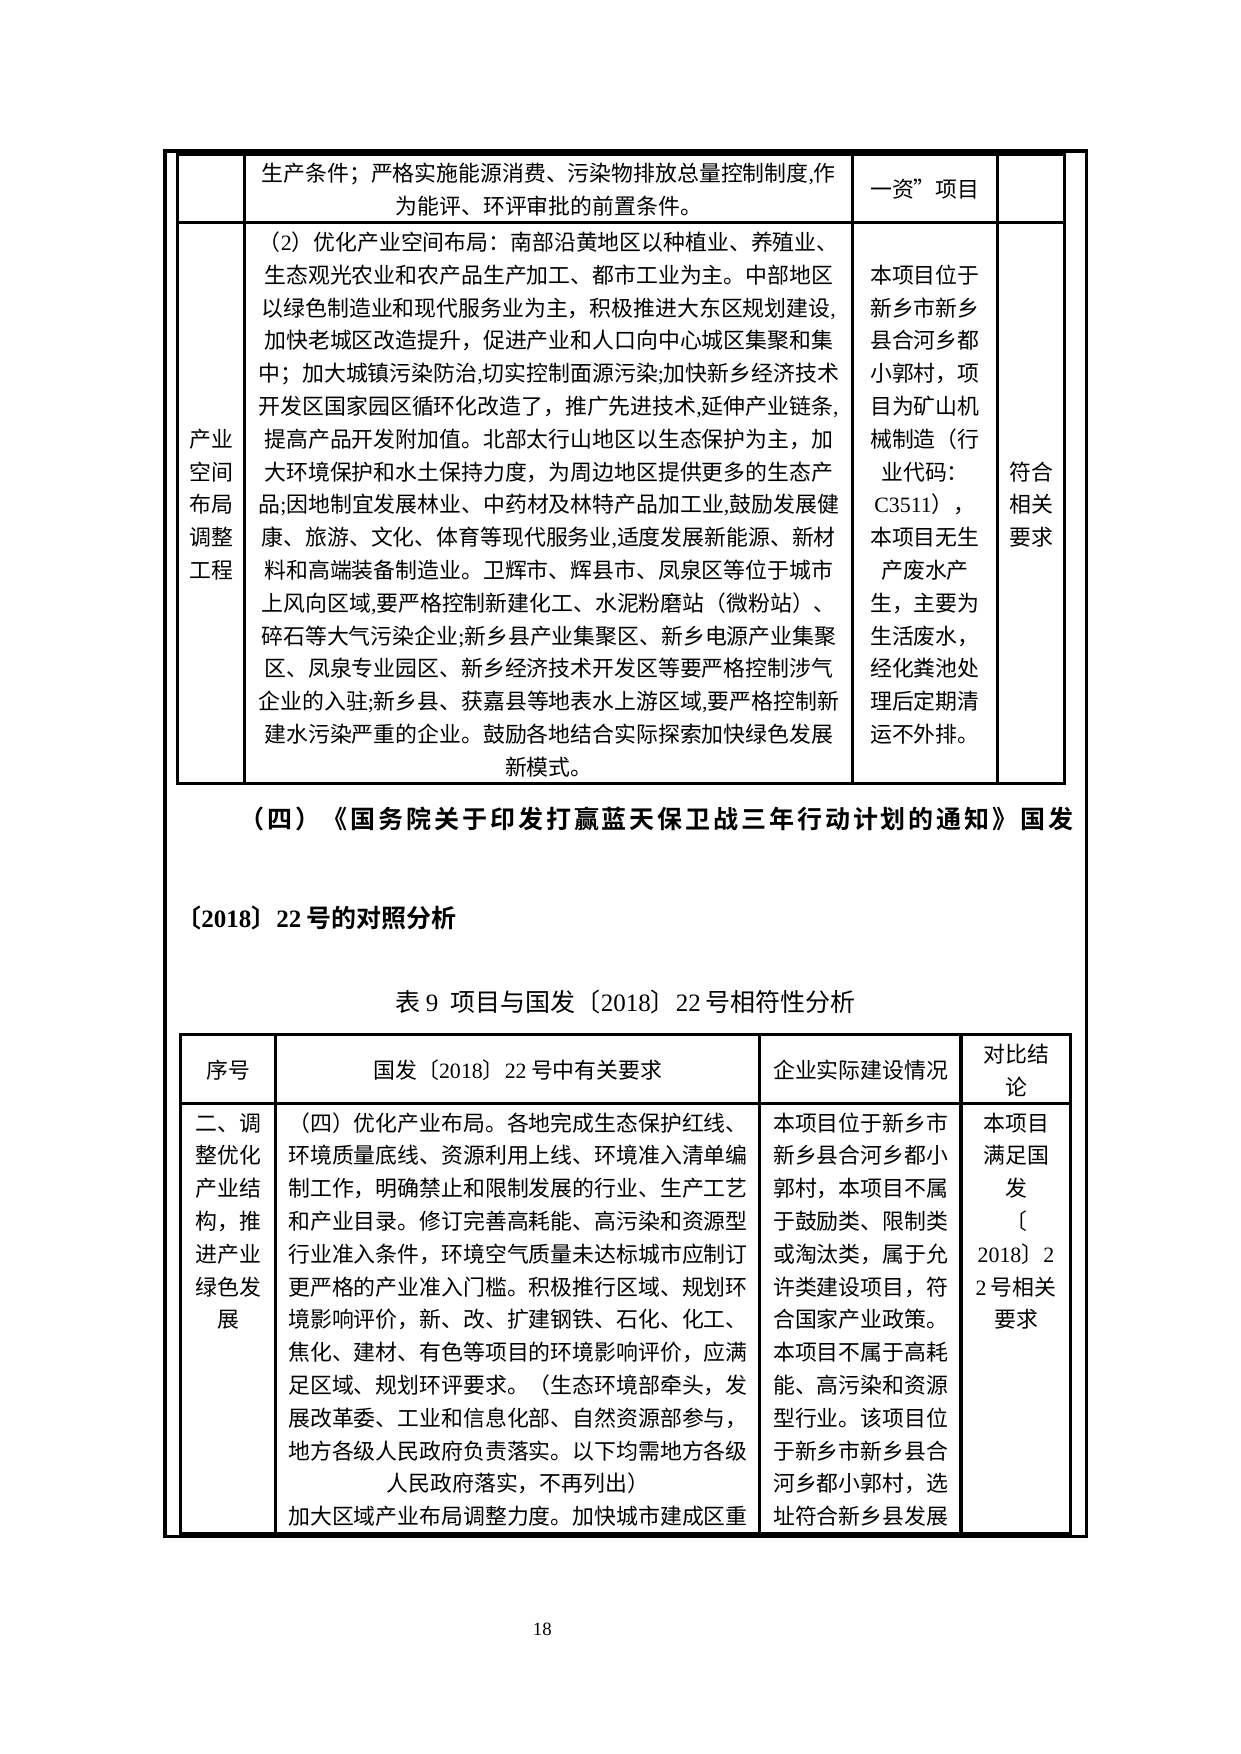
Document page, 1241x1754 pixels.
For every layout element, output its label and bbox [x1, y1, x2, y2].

table_cell [167, 153, 1085, 1535]
